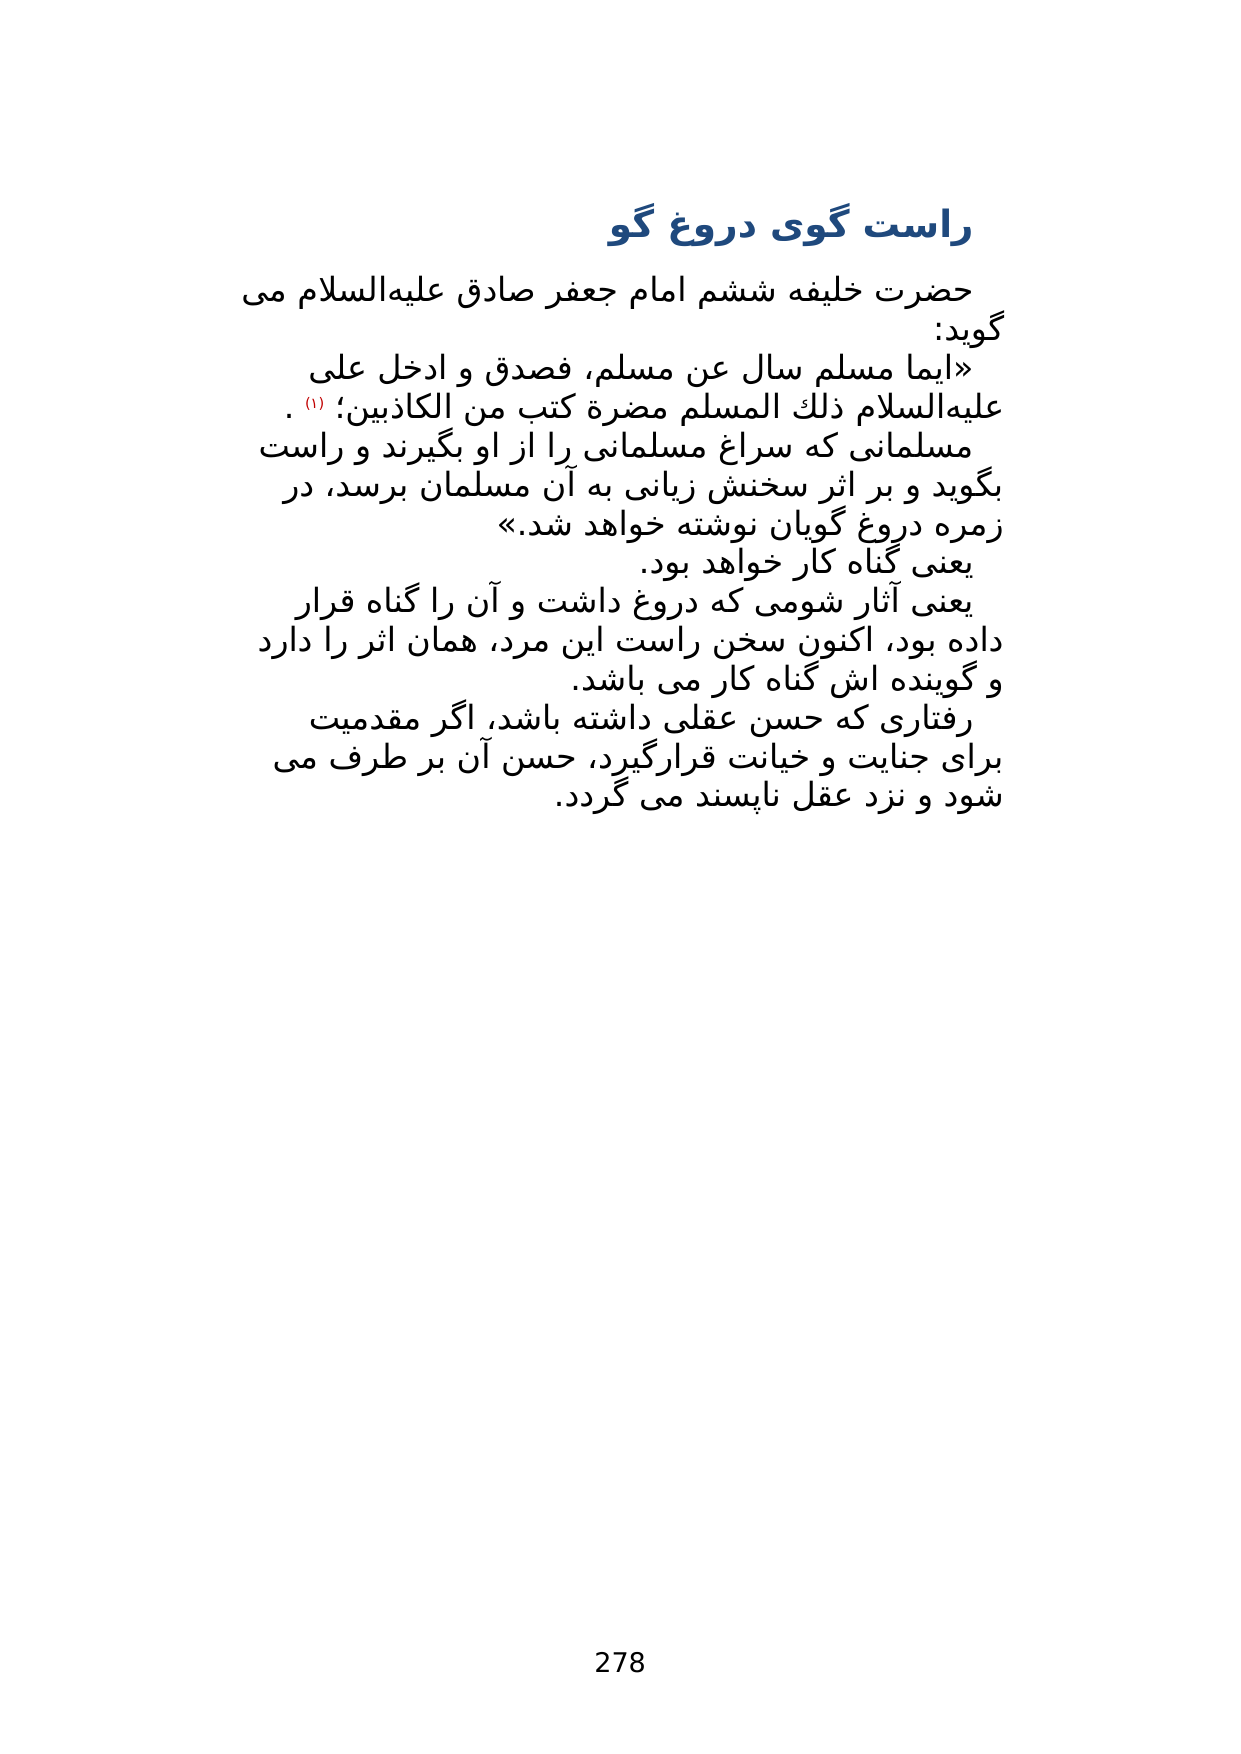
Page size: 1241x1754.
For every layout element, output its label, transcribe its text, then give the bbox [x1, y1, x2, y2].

text رفتارى كه حسن عقلى داشته باشد، اگر مقدميت براى جنايت و خيانت قرارگيرد، حسن آن بر طرف مى شود و نزد عقل ناپسند مى گردد. [236, 698, 1004, 815]
subtitle راست گوى دروغ گو [236, 202, 1004, 246]
text يعنى آثار شومى كه دروغ داشت و آن را گناه قرار داده بود، اكنون سخن راست اين مرد، همان اثر را دارد و گوينده اش گناه كار مى باشد. [236, 582, 1004, 698]
text يعنى گناه كار خواهد بود. [236, 543, 1004, 582]
text مسلمانى كه سراغ مسلمانى را از او بگيرند و راست بگويد و بر اثر سخنش زيانى به آن مسلمان برسد، در زمره دروغ گويان نوشته خواهد شد.» [236, 426, 1004, 543]
text حضرت خليفه ششم امام جعفر صادق عليه‌السلام مى گويد: [236, 271, 1004, 348]
text «ايما مسلم سال عن مسلم، فصدق و ادخل على عليه‌السلام ذلك المسلم مضرة كتب من الكاذبين؛ (١) . [236, 348, 1004, 426]
